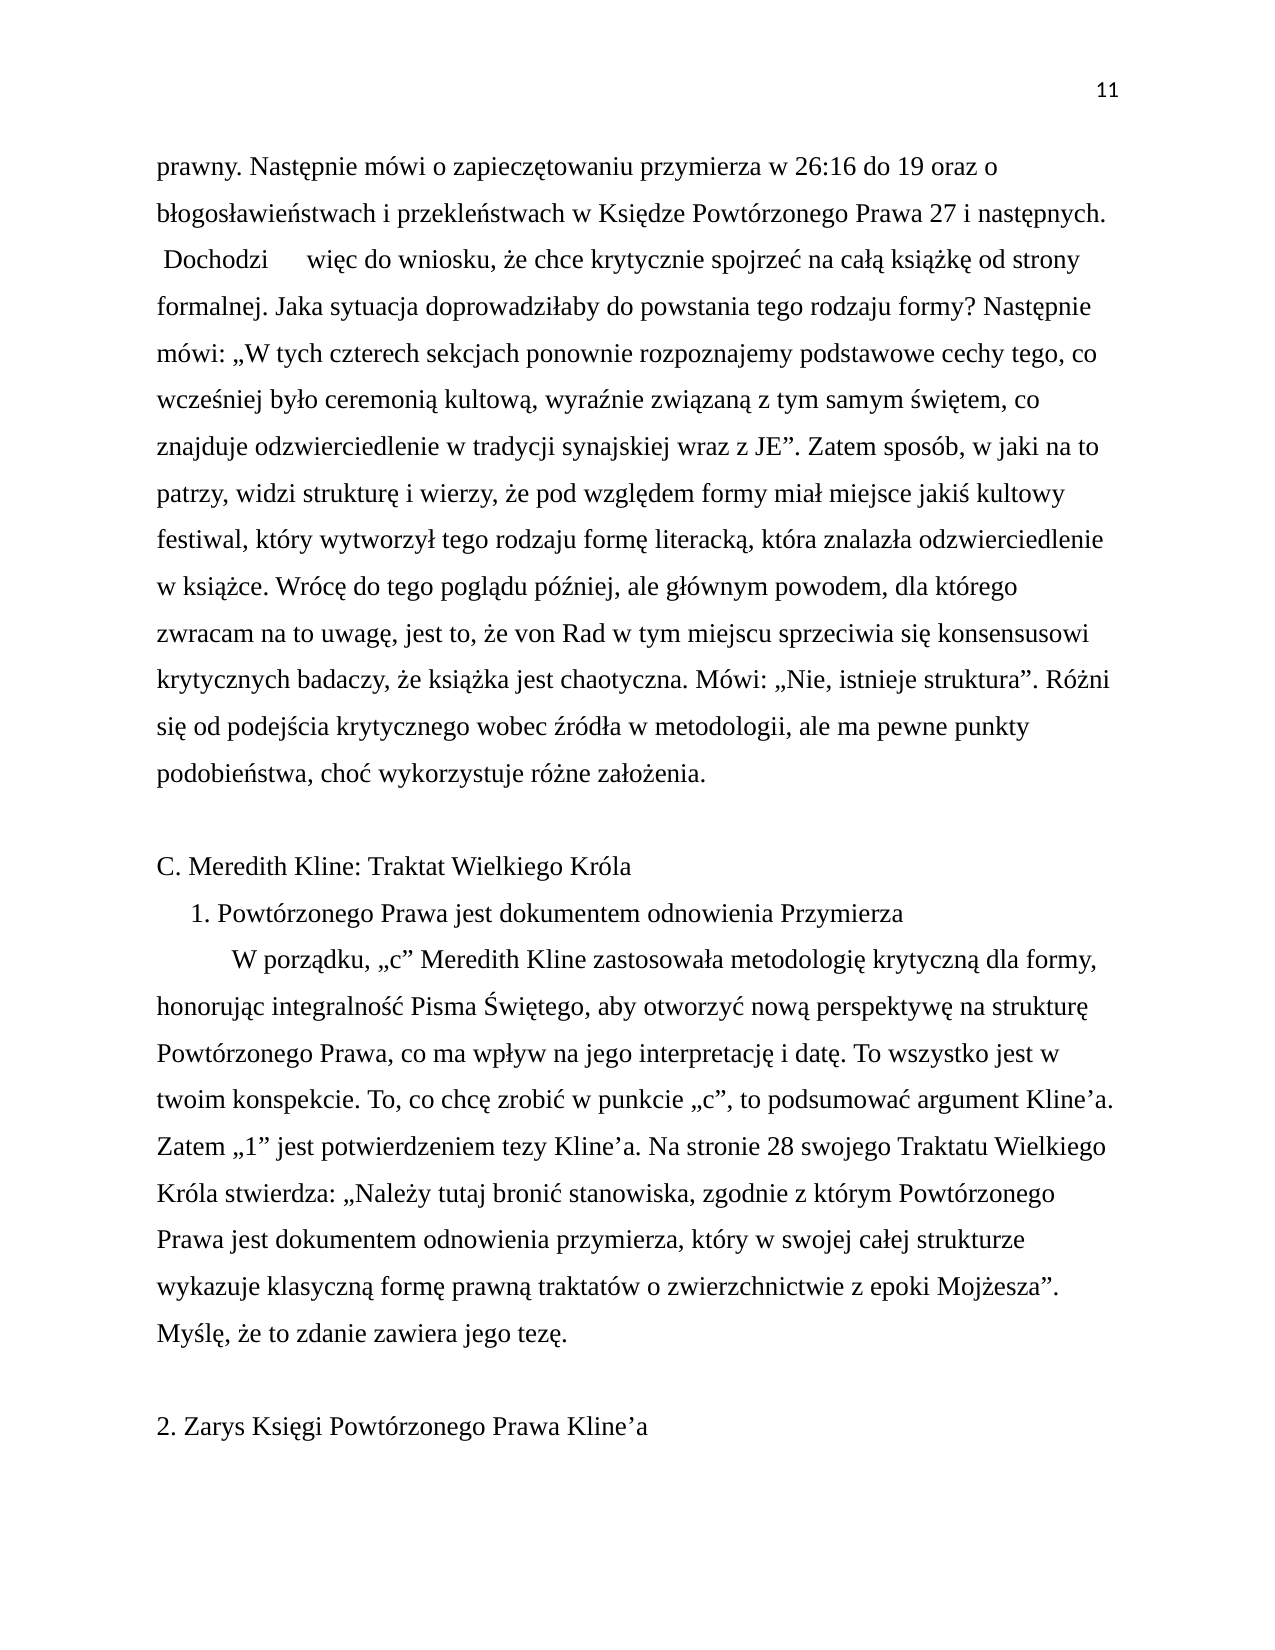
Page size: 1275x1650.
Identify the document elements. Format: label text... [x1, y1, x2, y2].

text C. Meredith Kline: Traktat Wielkiego Króla [156, 850, 1118, 881]
text W porządku, „c” Meredith Kline zastosowała metodologię krytyczną dla formy, honorując integralność Pisma Świętego, aby otworzyć nową perspektywę na strukturę Powtórzonego Prawa, co ma wpływ na jego interpretację i datę. To wszystko jest w twoim konspekcie. To, co chcę zrobić w punkcie „c”, to podsumować argument Kline’a. Zatem „1” jest potwierdzeniem tezy Kline’a. Na stronie 28 swojego Traktatu Wielkiego Króla stwierdza: „Należy tutaj bronić stanowiska, zgodnie z którym Powtórzonego Prawa jest dokumentem odnowienia przymierza, który w swojej całej strukturze wykazuje klasyczną formę prawną traktatów o zwierzchnictwie z epoki Mojżesza”. Myślę, że to zdanie zawiera jego tezę. [156, 943, 1118, 1348]
text 2. Zarys Księgi Powtórzonego Prawa Kline’a [156, 1410, 1118, 1441]
text Dochodzi więc do wniosku, że chce krytycznie spojrzeć na całą książkę od strony formalnej. Jaka sytuacja doprowadziłaby do powstania tego rodzaju formy? Następnie mówi: „W tych czterech sekcjach ponownie rozpoznajemy podstawowe cechy tego, co wcześniej było ceremonią kultową, wyraźnie związaną z tym samym świętem, co znajduje odzwierciedlenie w tradycji synajskiej wraz z JE”. Zatem sposób, w jaki na to patrzy, widzi strukturę i wierzy, że pod względem formy miał miejsce jakiś kultowy festiwal, który wytworzył tego rodzaju formę literacką, która znalazła odzwierciedlenie w książce. Wrócę do tego poglądu później, ale głównym powodem, dla którego zwracam na to uwagę, jest to, że von Rad w tym miejscu sprzeciwia się konsensusowi krytycznych badaczy, że książka jest chaotyczna. Mówi: „Nie, istnieje struktura”. Różni się od podejścia krytycznego wobec źródła w metodologii, ale ma pewne punkty podobieństwa, choć wykorzystuje różne założenia. [156, 243, 1118, 788]
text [156, 150, 1118, 228]
text 1. Powtórzonego Prawa jest dokumentem odnowienia Przymierza [156, 897, 1118, 928]
